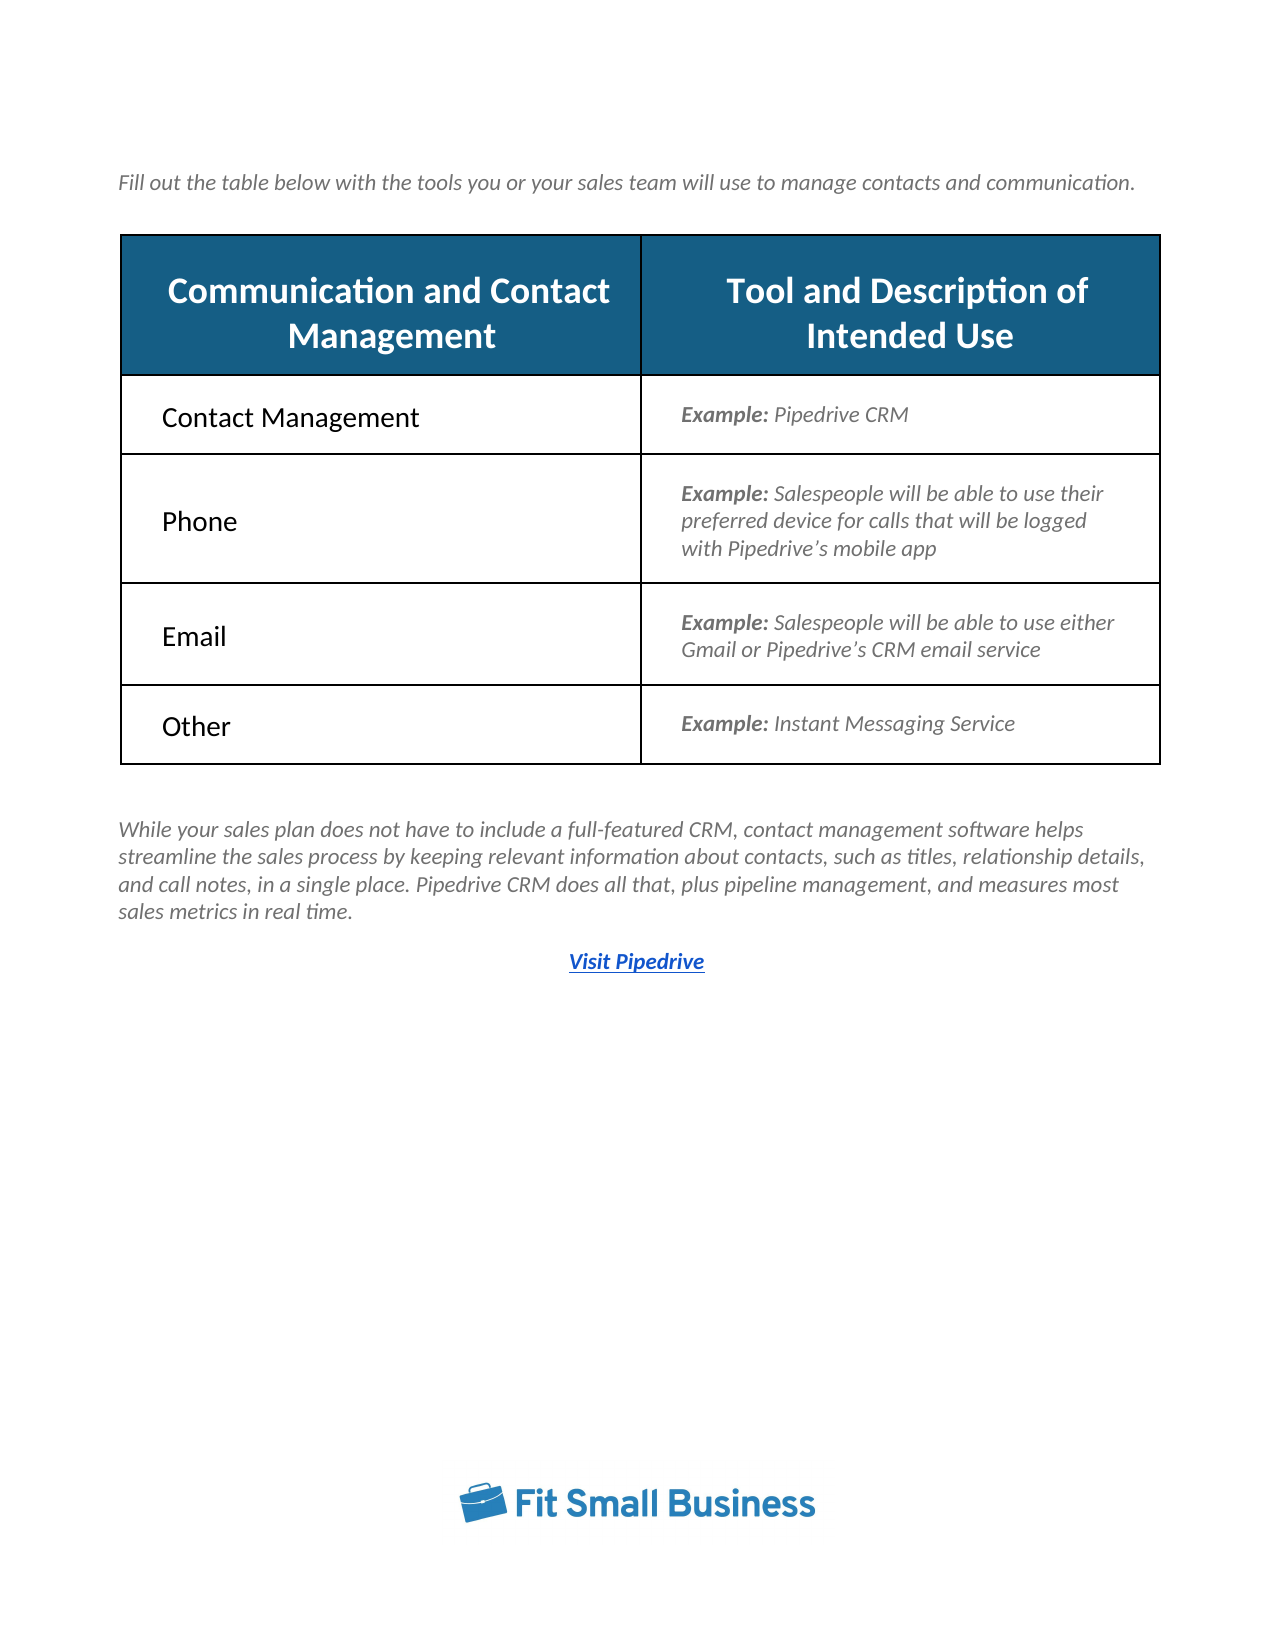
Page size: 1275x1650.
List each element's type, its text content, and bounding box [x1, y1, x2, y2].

table_header Tool and Description of Intended Use [642, 236, 1159, 374]
table_cell Other [122, 686, 640, 762]
picture [442, 1460, 835, 1545]
table_cell Example: Pipedrive CRM [642, 376, 1159, 453]
table_cell Example: Instant Messaging Service [642, 686, 1159, 762]
table_cell Example: Salespeople will be able to use their preferred device for calls that will be logged with Pipedrive’s mobile app [642, 455, 1159, 582]
text Fill out the table below with the tools you or your sales team will use to manage contacts and communication. [118, 168, 1157, 196]
table_cell Email [122, 584, 640, 684]
table_cell Example: Salespeople will be able to use either Gmail or Pipedrive’s CRM email service [642, 584, 1159, 684]
table_cell Contact Management [122, 376, 640, 453]
text Visit Pipedrive [568, 947, 707, 975]
table_header Communication and Contact Management [122, 236, 640, 374]
text While your sales plan does not have to include a full-featured CRM, contact management software helps streamline the sales process by keeping relevant information about contacts, such as titles, relationship details, and call notes, in a single place. Pipedrive CRM does all that, plus pipeline management, and measures most sales metrics in real time. [118, 815, 1152, 925]
table_cell Phone [122, 455, 640, 582]
